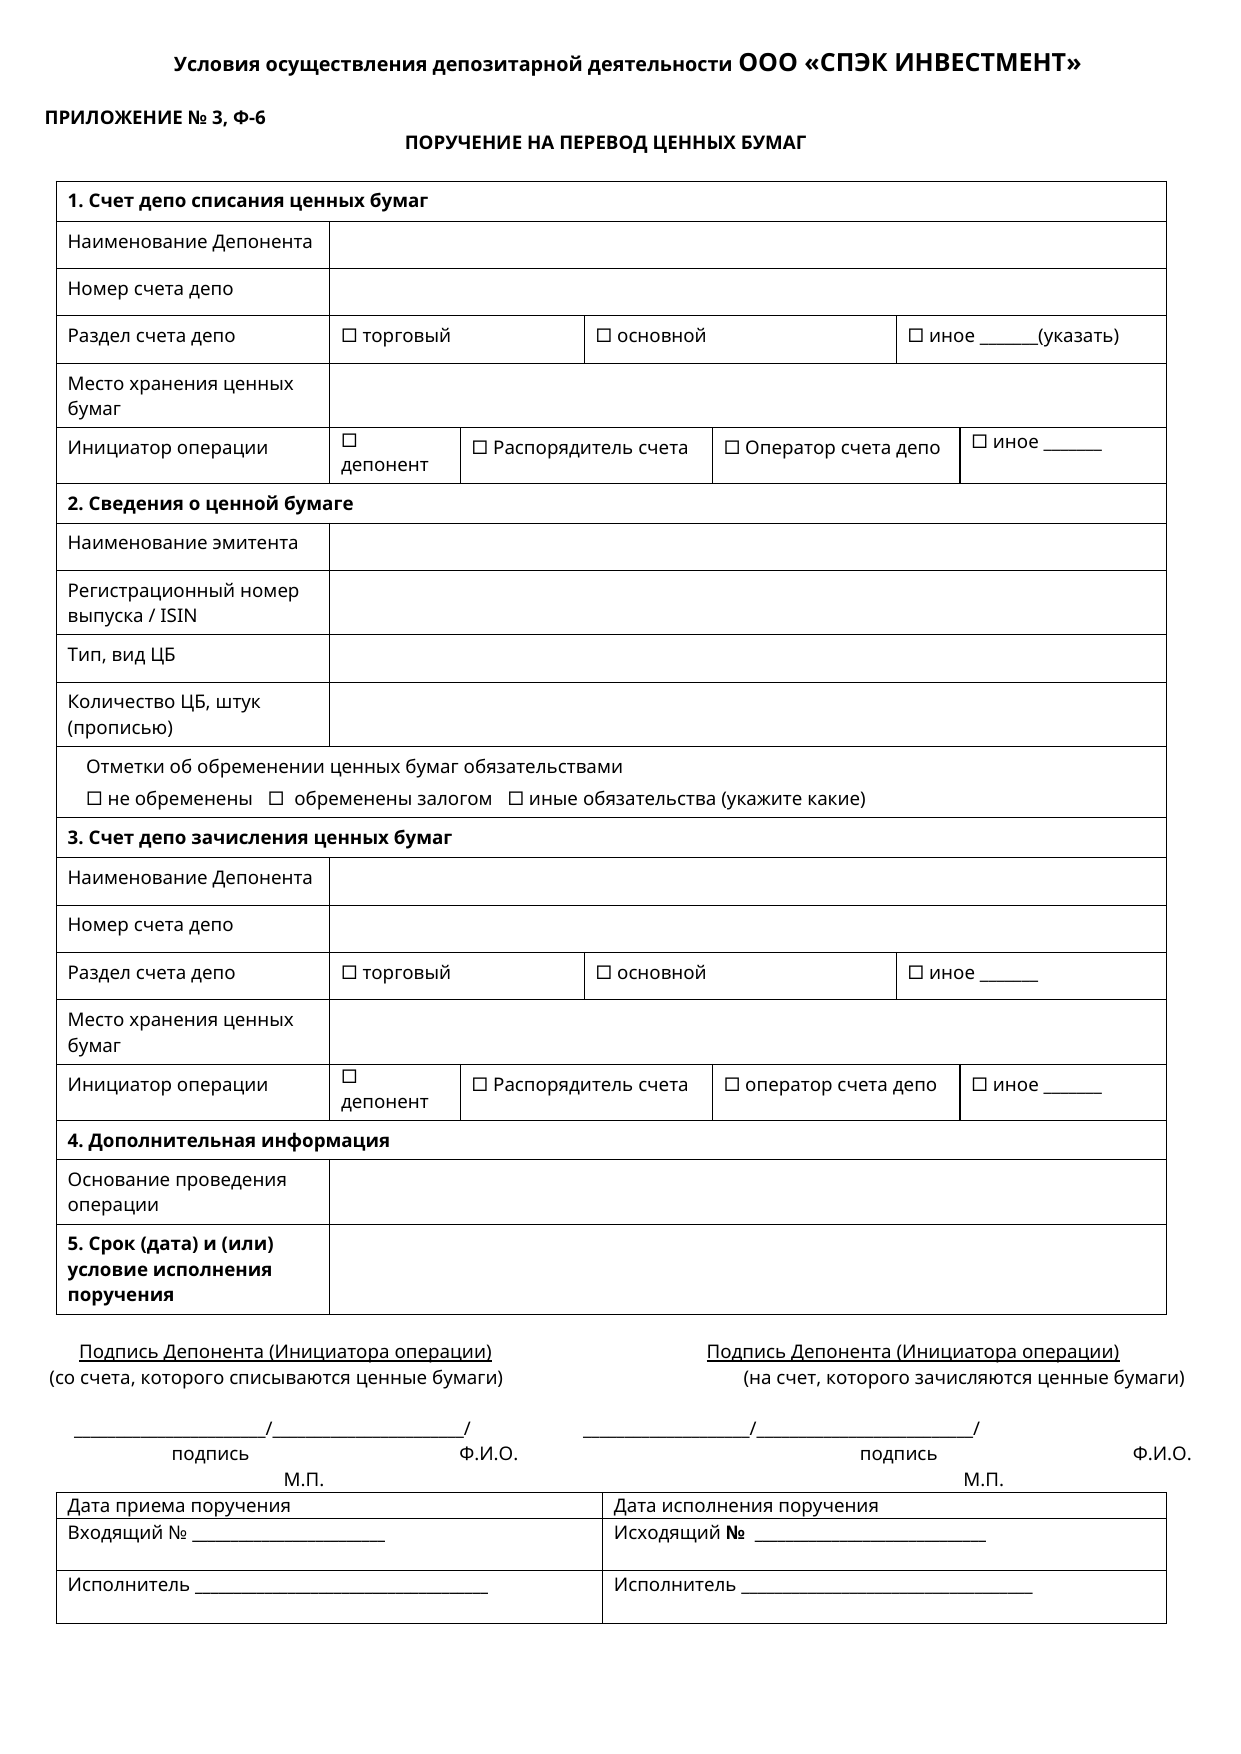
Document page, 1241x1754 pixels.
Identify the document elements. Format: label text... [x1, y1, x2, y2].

table_cell Основание проведения операции [57, 1160, 329, 1223]
table_cell основной [585, 316, 896, 363]
table_cell Инициатор операции [57, 428, 329, 483]
table_cell [330, 222, 1166, 268]
table_cell [330, 364, 1166, 427]
table_header 1. Счет депо списания ценных бумаг [57, 182, 1166, 221]
table_cell Исходящий № ______________________________ [603, 1519, 1166, 1570]
table_cell торговый [330, 316, 584, 363]
table_cell [330, 858, 1166, 904]
subtitle ПОРУЧЕНИЕ НА ПЕРЕВОД ЦЕННЫХ БУМАГ [44, 129, 1211, 155]
text ПРИЛОЖЕНИЕ № 3, Ф-6 [44, 104, 1211, 129]
table_cell [330, 683, 1166, 746]
text М.П. М.П. [44, 1466, 1211, 1492]
table_cell Раздел счета депо [57, 953, 329, 999]
table_cell Номер счета депо [57, 906, 329, 952]
table_cell иное _______ [961, 1065, 1166, 1120]
table_cell Регистрационный номер выпуска / ISIN [57, 571, 329, 634]
table_cell 2. Сведения о ценной бумаге [57, 484, 1166, 522]
text _______________________/_______________________/ ____________________/__________________________/ [74, 1415, 1211, 1441]
table_cell иное _______(указать) [897, 316, 1166, 363]
table_cell [330, 571, 1166, 634]
table_cell Отметки об обременении ценных бумаг обязательствами не обременены обременены залогом иные обязательства (укажите какие) [57, 747, 1166, 817]
table_cell Входящий № _________________________ [57, 1519, 602, 1570]
table_cell Исполнитель ______________________________________ [57, 1571, 602, 1622]
text Подпись Депонента (Инициатора операции) Подпись Депонента (Инициатора операции) [74, 1339, 1211, 1364]
table_header Дата исполнения поручения [603, 1493, 1166, 1518]
table_cell [330, 635, 1166, 682]
table_cell [330, 524, 1166, 570]
table_cell 5. Срок (дата) и (или) условие исполнения поручения [57, 1225, 329, 1313]
table_cell [330, 1225, 1166, 1313]
table_cell Место хранения ценных бумаг [57, 364, 329, 427]
table_cell иное _______ [897, 953, 1166, 999]
table_header Дата приема поручения [57, 1493, 602, 1518]
table_cell торговый [330, 953, 584, 999]
table_cell иное _______ [961, 428, 1166, 483]
table_cell оператор счета депо [713, 1065, 959, 1120]
table_cell Количество ЦБ, штук (прописью) [57, 683, 329, 746]
table_cell Наименование Депонента [57, 858, 329, 904]
table_cell [330, 906, 1166, 952]
table_cell Раздел счета депо [57, 316, 329, 363]
table_cell Номер счета депо [57, 269, 329, 315]
table_cell Наименование эмитента [57, 524, 329, 570]
table_cell 4. Дополнительная информация [57, 1121, 1166, 1159]
table_cell Инициатор операции [57, 1065, 329, 1120]
table_cell Тип, вид ЦБ [57, 635, 329, 682]
table_cell 3. Счет депо зачисления ценных бумаг [57, 818, 1166, 857]
table_cell Распорядитель счета [461, 1065, 712, 1120]
table_cell депонент [330, 1065, 460, 1120]
table_cell [330, 1160, 1166, 1223]
table_cell [330, 269, 1166, 315]
table_cell [330, 1000, 1166, 1064]
table_cell Распорядитель счета [461, 428, 712, 483]
text подпись Ф.И.О. подпись Ф.И.О. [74, 1441, 1211, 1466]
table_cell Оператор счета депо [713, 428, 959, 483]
table_cell депонент [330, 428, 460, 483]
text (со счета, которого списываются ценные бумаги) (на счет, которого зачисляются ценные бумаги) [44, 1364, 1211, 1390]
table_cell основной [585, 953, 896, 999]
table_cell Место хранения ценных бумаг [57, 1000, 329, 1064]
table_cell Исполнитель ___________________________________ [603, 1571, 1166, 1622]
table_cell Наименование Депонента [57, 222, 329, 268]
